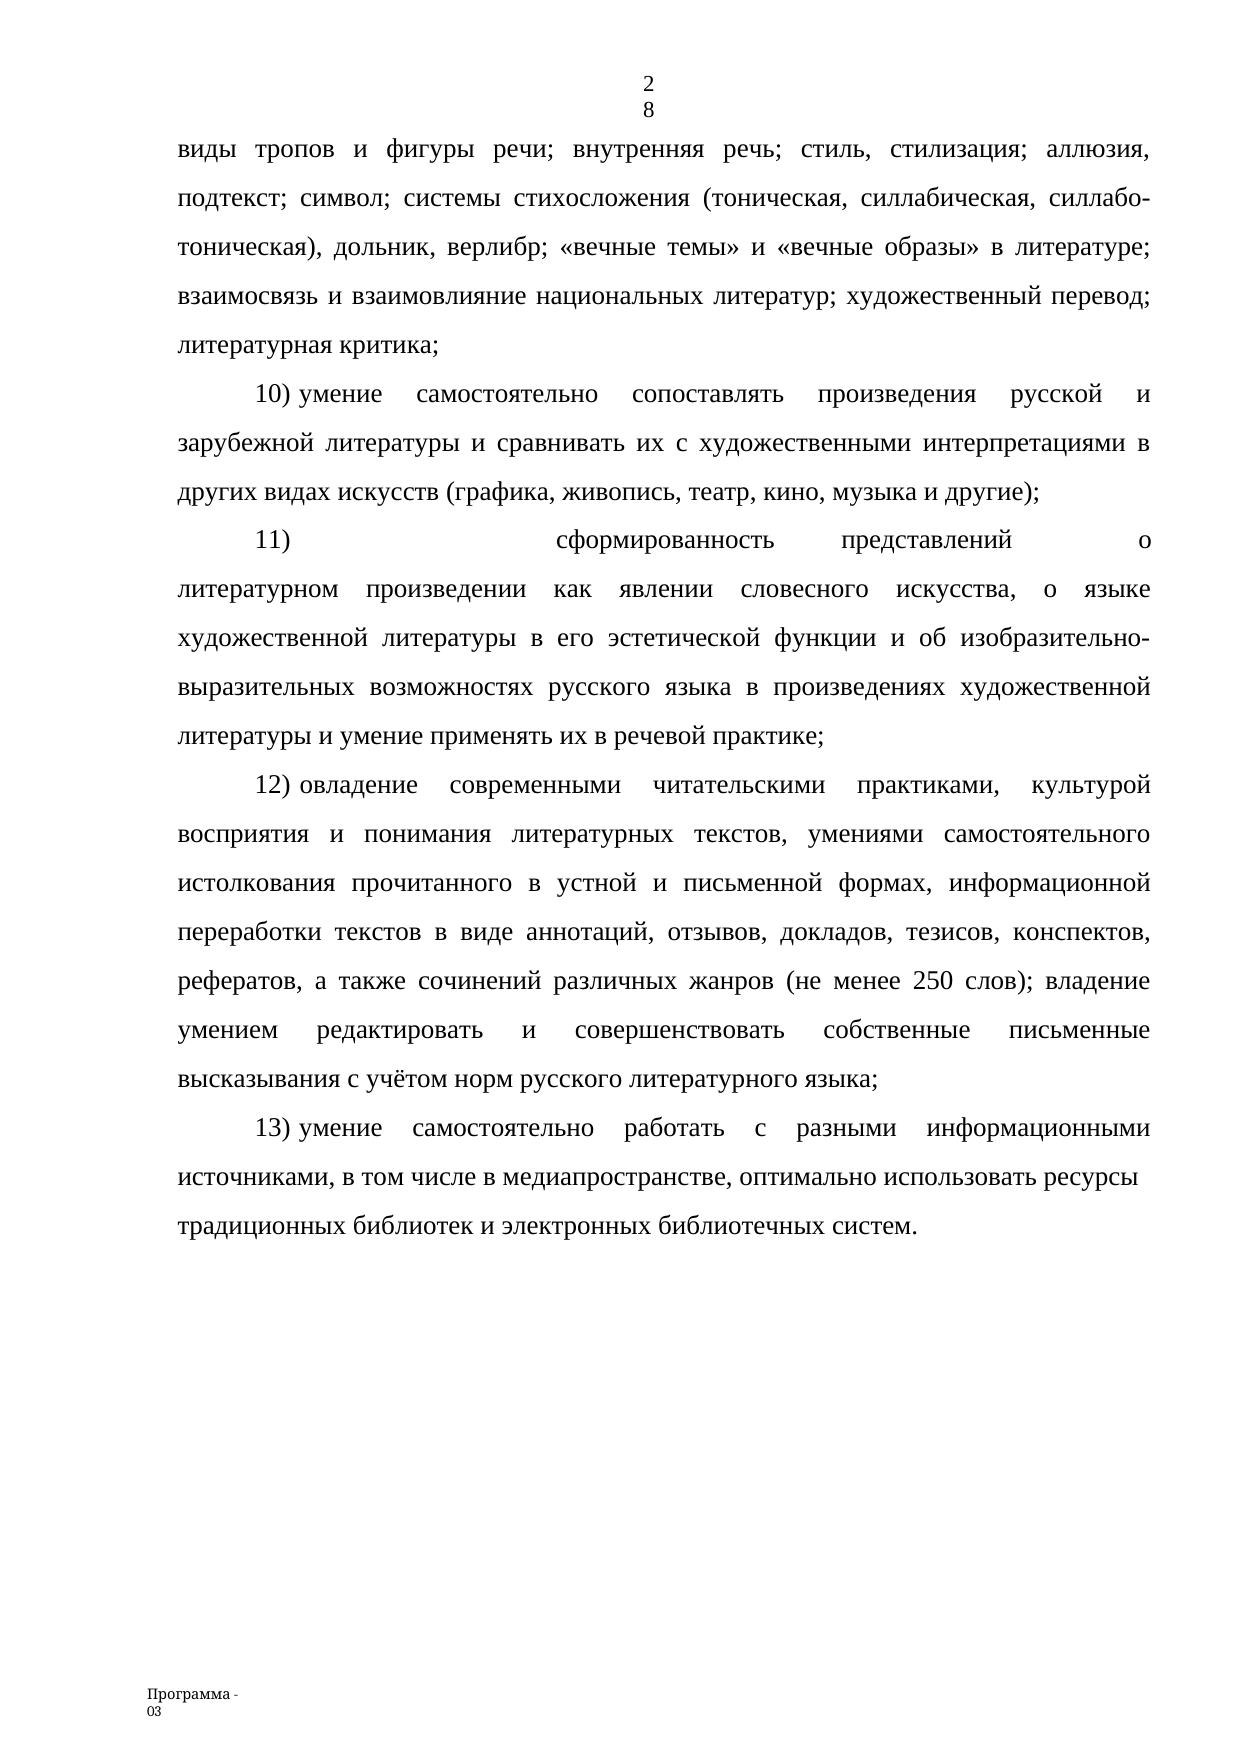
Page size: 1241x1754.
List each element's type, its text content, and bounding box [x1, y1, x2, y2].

list умение самостоятельно сопоставлять произведения русской и зарубежной литературы и сравнивать их с художественными интерпретациями в других видах искусств (графика, живопись, театр, кино, музыка и другие); [177, 363, 1152, 510]
list овладение современными читательскими практиками, культурой восприятия и понимания литературных текстов, умениями самостоятельного истолкования прочитанного в устной и письменной формах, информационной переработки текстов в виде аннотаций, отзывов, докладов, тезисов, конспектов, рефератов, а также сочинений различных жанров (не менее 250 слов); владение умением редактировать и совершенствовать собственные письменные высказывания с учётом норм русского литературного языка; [177, 754, 1152, 1097]
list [177, 118, 1152, 363]
list сформированность представлений о литературном произведении как явлении словесного искусства, о языке художественной литературы в его эстетической функции и об изобразительно-выразительных возможностях русского языка в произведениях художественной литературы и умение применять их в речевой практике; [177, 510, 1152, 754]
text традиционных библиотек и электронных библиотечных систем. [177, 1195, 1152, 1244]
list умение самостоятельно работать с разными информационными источниками, в том числе в медиапространстве, оптимально использовать ресурсы [177, 1097, 1152, 1195]
